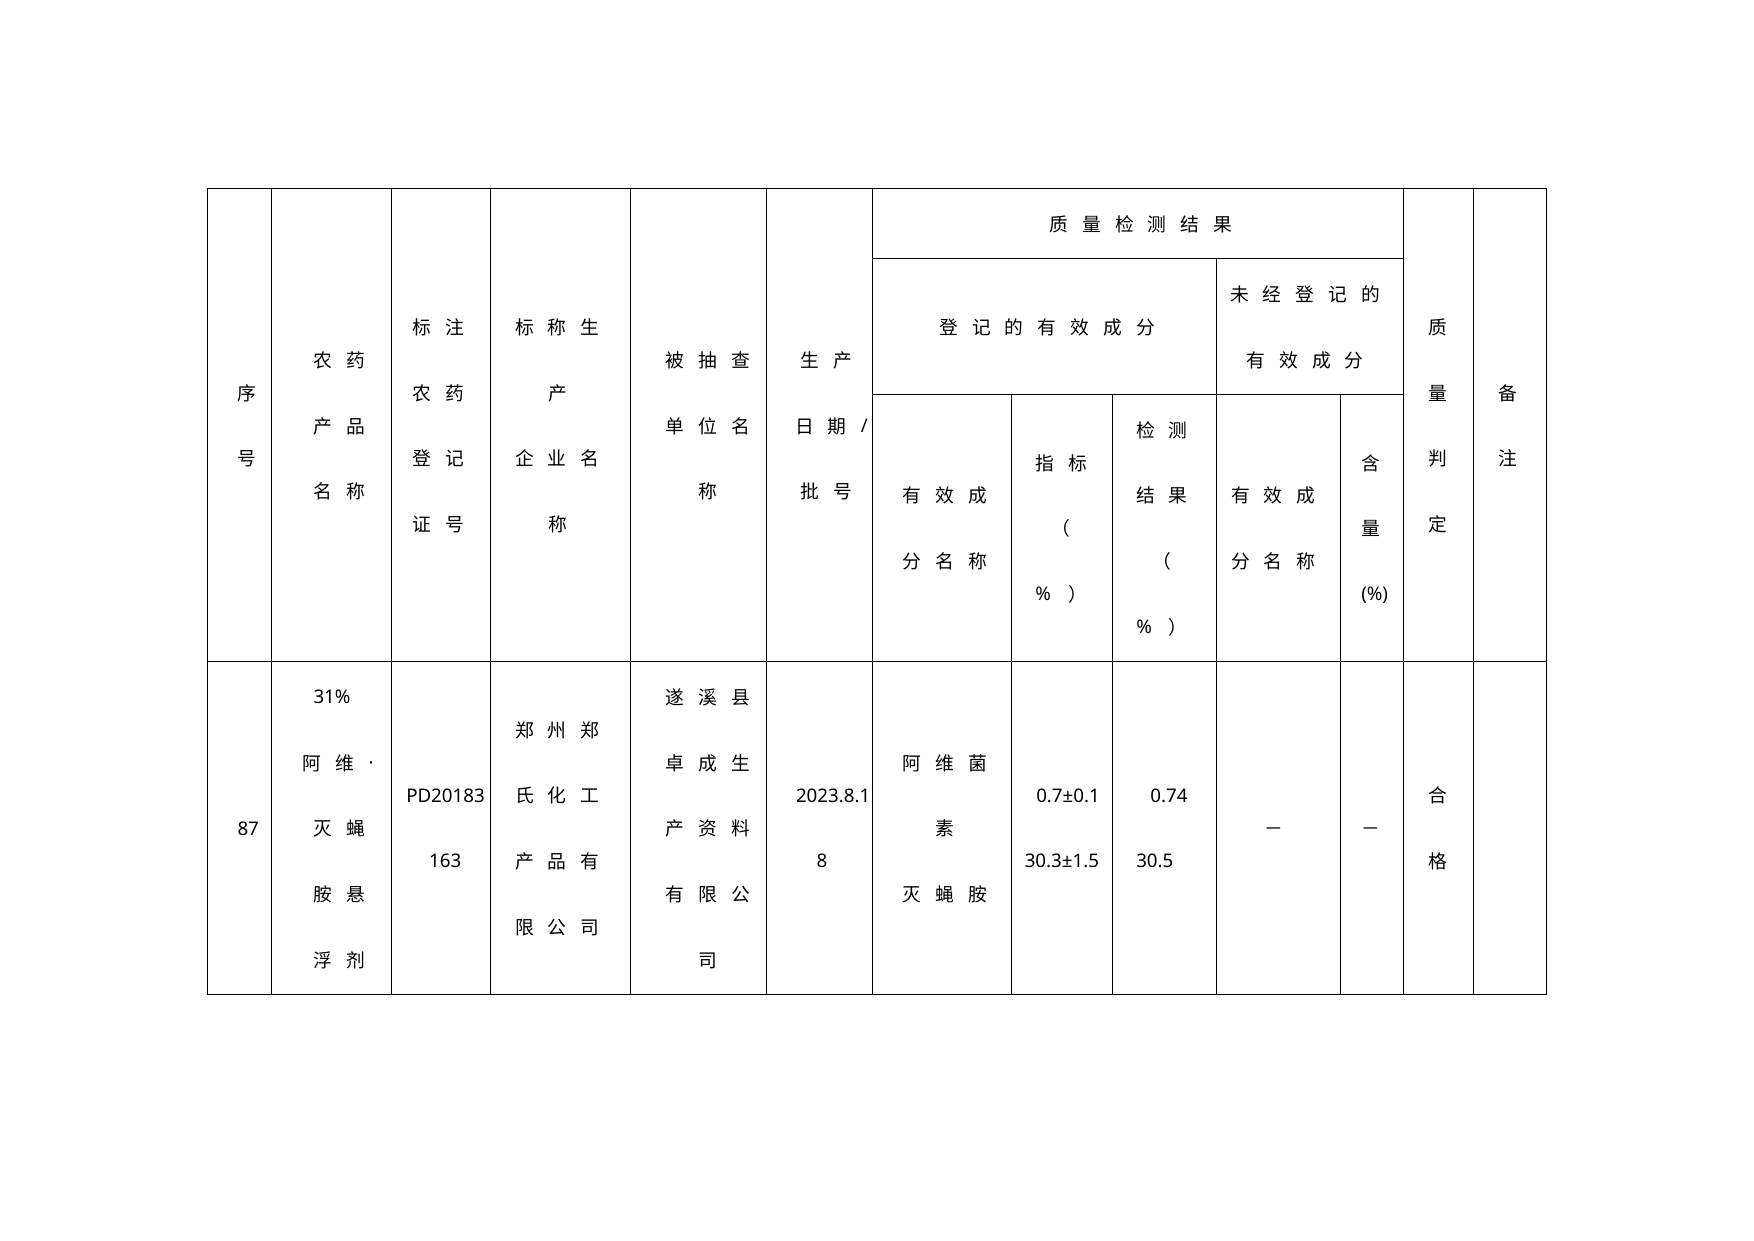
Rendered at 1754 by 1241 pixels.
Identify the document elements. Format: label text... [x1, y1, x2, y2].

table_cell 检测结果 （%） [1113, 395, 1216, 661]
table_header 备注 [1474, 189, 1546, 661]
table_cell 合格 [1404, 662, 1473, 993]
table_cell 郑州郑氏化工产品有限公司 [491, 662, 630, 993]
table_header 农药产品名称 [272, 189, 391, 661]
table_cell 含量 (%) [1341, 395, 1403, 661]
table_header 质量 判定 [1404, 189, 1473, 661]
table_cell 阿维菌素 灭蝇胺 [873, 662, 1011, 993]
table_header 标称生产 企业名称 [491, 189, 630, 661]
table_cell 遂溪县卓成生产资料有限公司 [631, 662, 766, 993]
table_header 序 号 [208, 189, 271, 661]
table_cell 指标 （%） [1012, 395, 1112, 661]
table_header 生产日期/ 批号 [767, 189, 872, 661]
table_cell 登记的有效成分 [873, 259, 1216, 393]
table_cell 0.74 30.5 [1113, 662, 1216, 993]
table_cell － [1217, 662, 1340, 993]
table_cell 87 [208, 662, 271, 993]
table_cell PD20183163 [392, 662, 490, 993]
table_cell 有效成分名称 [873, 395, 1011, 661]
table_cell 2023.8.18 [767, 662, 872, 993]
table_header 标注农药 登记证号 [392, 189, 490, 661]
table_cell [1474, 662, 1546, 993]
table_header 被抽查单位名称 [631, 189, 766, 661]
table_cell 0.7±0.1 30.3±1.5 [1012, 662, 1112, 993]
table_cell － [1341, 662, 1403, 993]
table_cell 31%阿维·灭蝇胺悬浮剂 [272, 662, 391, 993]
table_header 质量检测结果 [873, 189, 1403, 258]
table_cell 有效成分名称 [1217, 395, 1340, 661]
table_cell 未经登记的有效成分 [1217, 259, 1403, 393]
